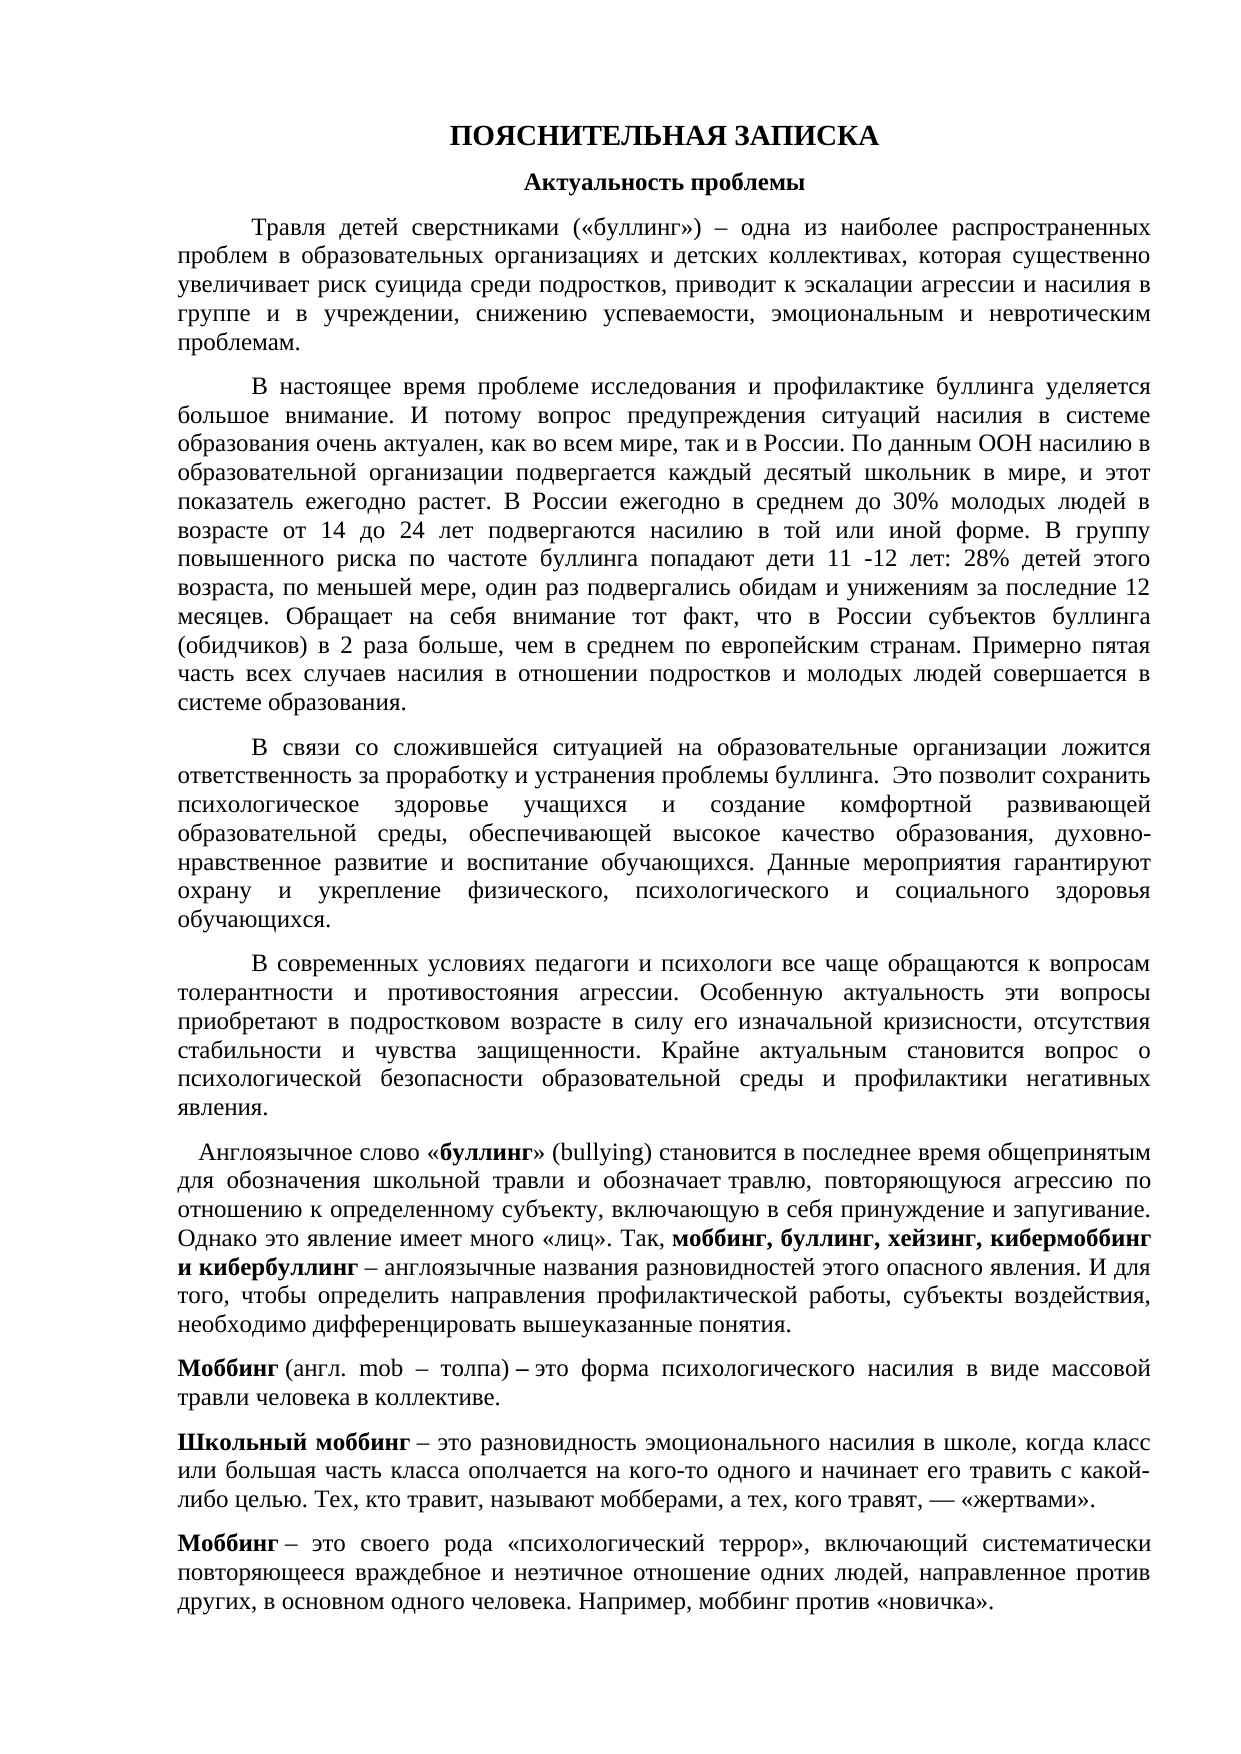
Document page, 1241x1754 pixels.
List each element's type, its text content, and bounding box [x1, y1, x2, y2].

text Школьный моббинг – это разновидность эмоционального насилия в школе, когда класс или большая часть класса ополчается на кого-то одного и начинает его травить с какой-либо целью. Тех, кто травит, называют мобберами, а тех, кого травят, — «жертвами». [177, 1427, 1152, 1513]
text Травля детей сверстниками («буллинг») – одна из наиболее распространенных проблем в образовательных организациях и детских коллективах, которая существенно увеличивает риск суицида среди подростков, приводит к эскалации агрессии и насилия в группе и в учреждении, снижению успеваемости, эмоциональным и невротическим проблемам. [177, 212, 1152, 355]
text В современных условиях педагоги и психологи все чаще обращаются к вопросам толерантности и противостояния агрессии. Особенную актуальность эти вопросы приобретают в подростковом возрасте в силу его изначальной кризисности, отсутствия стабильности и чувства защищенности. Крайне актуальным становится вопрос о психологической безопасности образовательной среды и профилактики негативных явления. [177, 948, 1152, 1121]
text ПОЯСНИТЕЛЬНАЯ ЗАПИСКА [177, 118, 1152, 152]
text В настоящее время проблеме исследования и профилактике буллинга уделяется большое внимание. И потому вопрос предупреждения ситуаций насилия в системе образования очень актуален, как во всем мире, так и в России. По данным ООН насилию в образовательной организации подвергается каждый десятый школьник в мире, и этот показатель ежегодно растет. В России ежегодно в среднем до 30% молодых людей в возрасте от 14 до 24 лет подвергаются насилию в той или иной форме. В группу повышенного риска по частоте буллинга попадают дети 11 -12 лет: 28% детей этого возраста, по меньшей мере, один раз подвергались обидам и унижениям за последние 12 месяцев. Обращает на себя внимание тот факт, что в России субъектов буллинга (обидчиков) в 2 раза больше, чем в среднем по европейским странам. Примерно пятая часть всех случаев насилия в отношении подростков и молодых людей совершается в системе образования. [177, 371, 1152, 716]
text Англоязычное слово «буллинг» (bullying) становится в последнее время общепринятым для обозначения школьной травли и обозначает травлю, повторяющуюся агрессию по отношению к определенному субъекту, включающую в себя принуждение и запугивание. Однако это явление имеет много «лиц». Так, моббинг, буллинг, хейзинг, кибермоббинг и кибербуллинг – англоязычные названия разновидностей этого опасного явления. И для того, чтобы определить направления профилактической работы, субъекты воздействия, необходимо дифференцировать вышеуказанные понятия. [177, 1137, 1152, 1338]
text Моббинг – это своего рода «психологический террор», включающий систематически повторяющееся враждебное и неэтичное отношение одних людей, направленное против других, в основном одного человека. Например, моббинг против «новичка». [177, 1528, 1152, 1615]
text В связи со сложившейся ситуацией на образовательные организации ложится ответственность за проработку и устранения проблемы буллинга. Это позволит сохранить психологическое здоровье учащихся и создание комфортной развивающей образовательной среды, обеспечивающей высокое качество образования, духовно-нравственное развитие и воспитание обучающихся. Данные мероприятия гарантируют охрану и укрепление физического, психологического и социального здоровья обучающихся. [177, 732, 1152, 933]
text Моббинг (англ. mob – толпа) – это форма психологического насилия в виде массовой травли человека в коллективе. [177, 1353, 1152, 1411]
text Актуальность проблемы [177, 167, 1152, 196]
